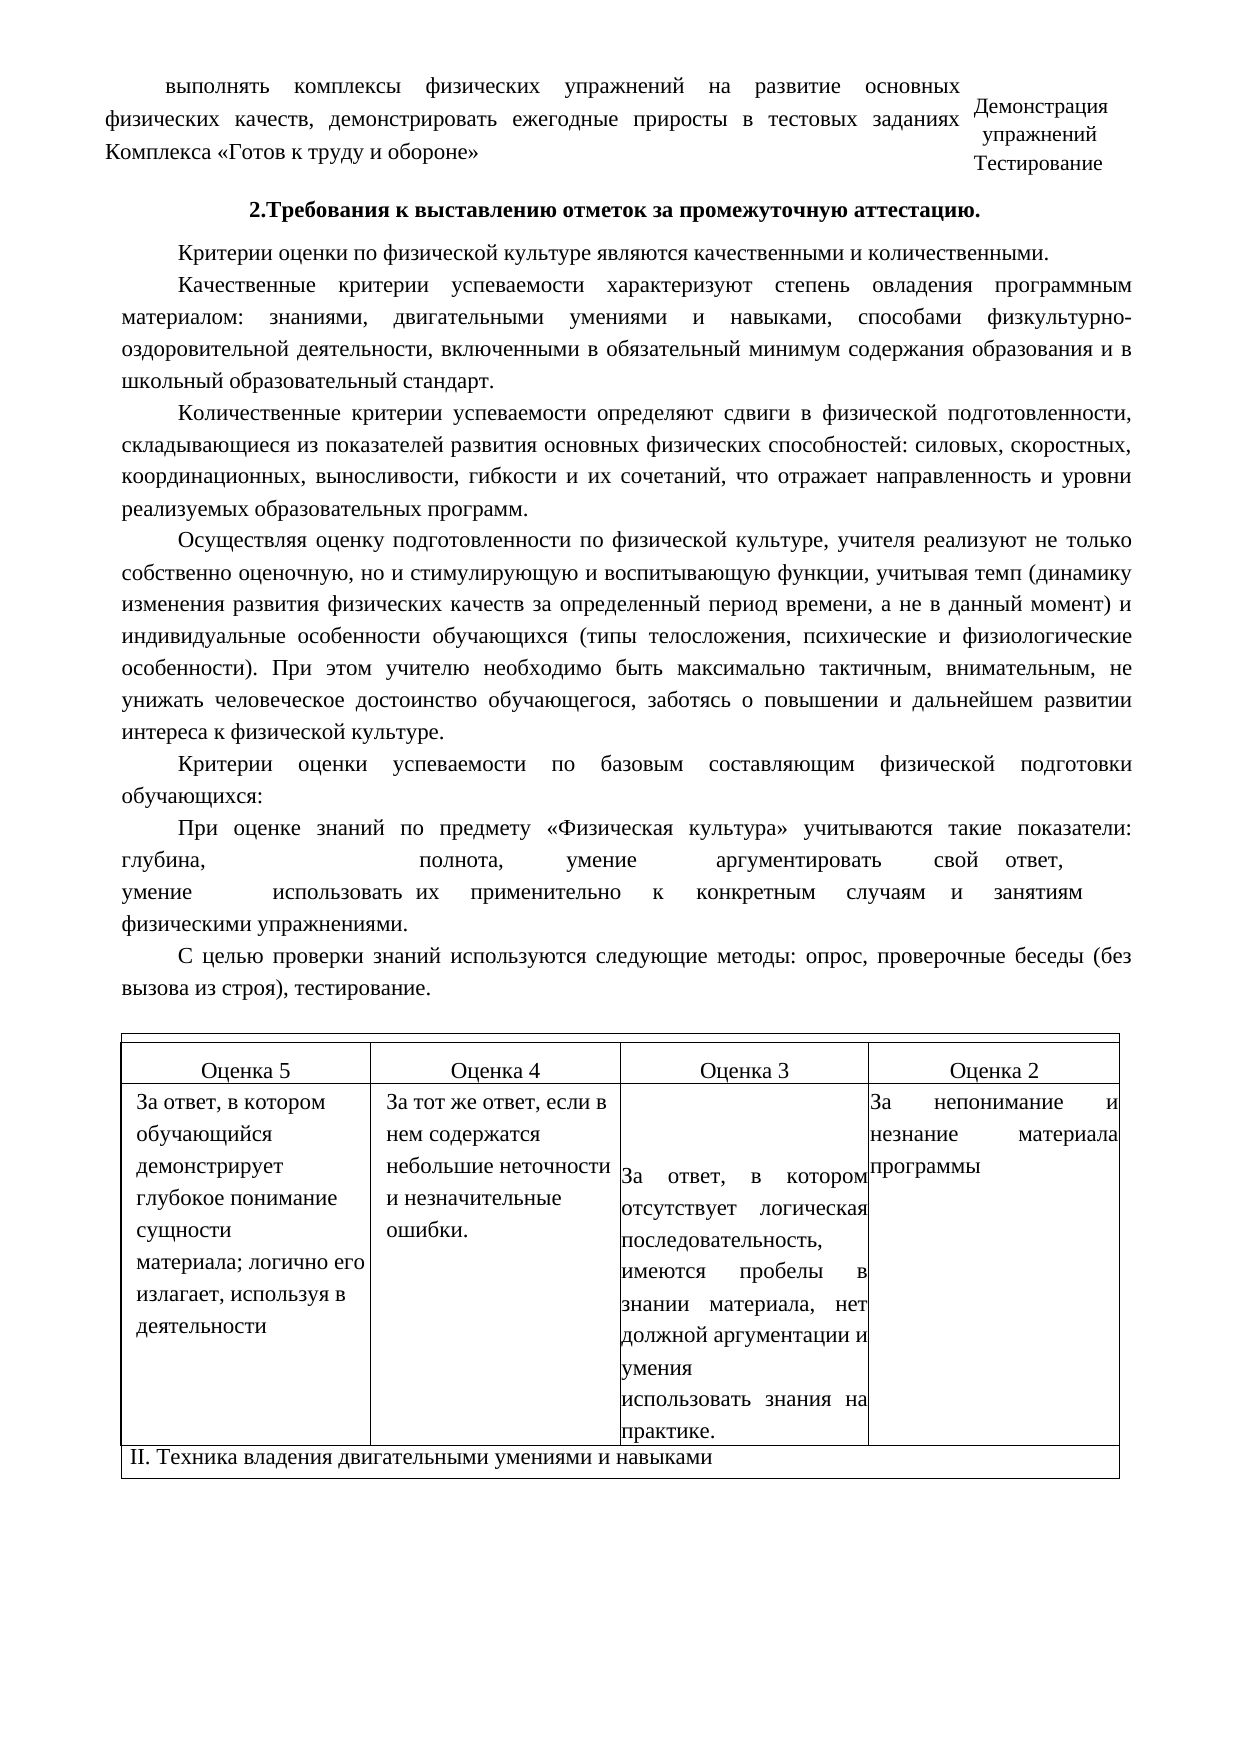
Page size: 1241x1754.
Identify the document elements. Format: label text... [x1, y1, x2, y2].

text Количественные критерии успеваемости определяют сдвиги в физической подготовленности, складывающиеся из показателей развития основных физических способностей: силовых, скоростных, координационных, выносливости, гибкости и их сочетаний, что отражает направленность и уровни реализуемых образовательных программ. [121, 394, 1133, 522]
table_header Оценка 5 [122, 1043, 370, 1083]
text физическими упражнениями. [121, 906, 1146, 938]
table_cell За тот же ответ, если в нем содержатся небольшие неточности и незначительные ошибки. [371, 1084, 620, 1445]
text выполнять комплексы физических упражнений на развитие основных физических качеств, демонстрировать ежегодные приросты в тестовых заданиях Комплекса «Готов к труду и обороне» [105, 67, 1146, 166]
text упражнений [982, 119, 1124, 147]
text Критерии оценки по физической культуре являются качественными и количественными. [121, 234, 1133, 267]
text Демонстрация [974, 90, 1124, 119]
text Осуществляя оценку подготовленности по физической культуре, учителя реализуют не только собственно оценочную, но и стимулирующую и воспитывающую функции, учитывая темп (динамику изменения развития физических качеств за определенный период времени, а не в данный момент) и индивидуальные особенности обучающихся (типы телосложения, психические и физиологические особенности). При этом учителю необходимо быть максимально тактичным, внимательным, не унижать человеческое достоинство обучающегося, заботясь о повышении и дальнейшем развитии интереса к физической культуре. [121, 522, 1133, 746]
text II. Техника владения двигательными умениями и навыками [129, 1446, 1111, 1469]
text Качественные критерии успеваемости характеризуют степень овладения программным материалом: знаниями, двигательными умениями и навыками, способами физкультурно-оздоровительной деятельности, включенными в обязательный минимум содержания образования и в школьный образовательный стандарт. [121, 267, 1133, 394]
text Тестирование [974, 147, 1124, 176]
text При оценке знаний по предмету «Физическая культура» учитываются такие показатели: глубина, полнота, умение аргументировать свой ответ, [121, 810, 1133, 874]
table_cell За ответ, в котором отсутствует логическая последовательность, имеются пробелы в знании материала, нет должной аргументации и умения использовать знания на практике. [621, 1084, 868, 1445]
text С целью проверки знаний используются следующие методы: опрос, проверочные беседы (без вызова из строя), тестирование. [121, 938, 1133, 1002]
table_header Оценка 4 [371, 1043, 620, 1083]
table_cell За непонимание и незнание материала программы [869, 1084, 1119, 1445]
text умение использовать их применительно к конкретным случаям и занятиям [121, 874, 1146, 906]
text Критерии оценки успеваемости по базовым составляющим физической подготовки обучающихся: [121, 746, 1133, 810]
table_cell За ответ, в котором обучающийся демонстрирует глубокое понимание сущности материала; логично его излагает, используя в деятельности [122, 1084, 370, 1445]
table_header Оценка 3 [621, 1043, 868, 1083]
text 2.Требования к выставлению отметок за промежуточную аттестацию. [94, 199, 1136, 222]
table_header Оценка 2 [869, 1043, 1119, 1083]
